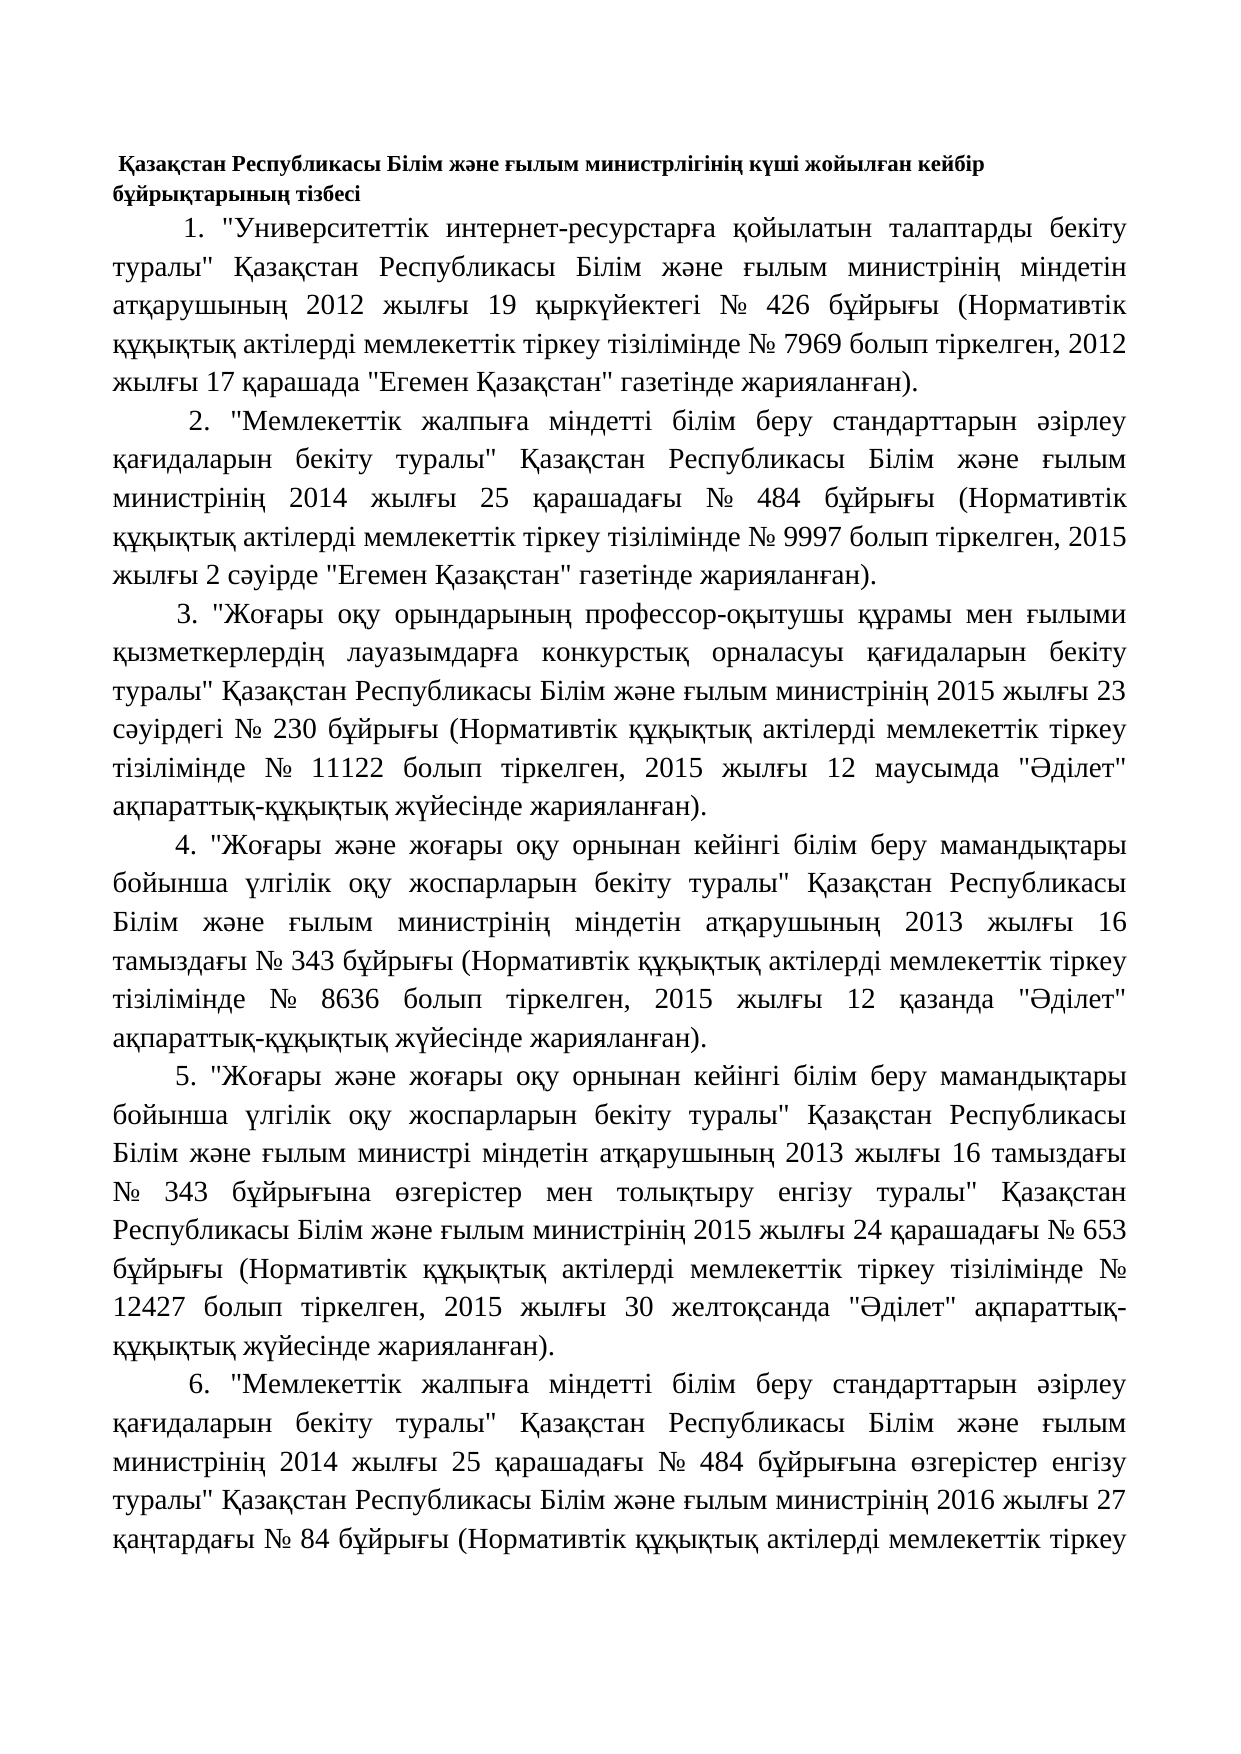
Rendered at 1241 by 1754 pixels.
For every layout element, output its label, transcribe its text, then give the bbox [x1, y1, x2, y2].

text 5. "Жоғары және жоғары оқу орнынан кейінгі білім беру мамандықтары бойынша үлгілік оқу жоспарларын бекіту туралы" Қазақстан Республикасы Білім және ғылым министрі міндетін атқарушының 2013 жылғы 16 тамыздағы № 343 бұйрығына өзгерістер мен толықтыру енгізу туралы" Қазақстан Республикасы Білім және ғылым министрінің 2015 жылғы 24 қарашадағы № 653 бұйрығы (Нормативтік құқықтық актілерді мемлекеттік тіркеу тізілімінде № 12427 болып тіркелген, 2015 жылғы 30 желтоқсанда "Әділет" ақпараттық-құқықтық жүйесінде жарияланған). [112, 1058, 1128, 1362]
text 3. "Жоғары оқу орындарының профессор-оқытушы құрамы мен ғылыми қызметкерлердің лауазымдарға конкурстық орналасуы қағидаларын бекіту туралы" Қазақстан Республикасы Білім және ғылым министрінің 2015 жылғы 23 сәуірдегі № 230 бұйрығы (Нормативтік құқықтық актілерді мемлекеттік тіркеу тізілімінде № 11122 болып тіркелген, 2015 жылғы 12 маусымда "Әділет" ақпараттық-құқықтық жүйесінде жарияланған). [112, 596, 1128, 822]
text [112, 1367, 1128, 1554]
text 2. "Мемлекеттік жалпыға міндетті білім беру стандарттарын әзірлеу қағидаларын бекіту туралы" Қазақстан Республикасы Білім және ғылым министрінің 2014 жылғы 25 қарашадағы № 484 бұйрығы (Нормативтік құқықтық актілерді мемлекеттік тіркеу тізілімінде № 9997 болып тіркелген, 2015 жылғы 2 сәуірде "Егемен Қазақстан" газетінде жарияланған). [112, 403, 1128, 591]
text 1. "Университеттік интернет-ресурстарға қойылатын талаптарды бекіту туралы" Қазақстан Республикасы Білім және ғылым министрінің міндетін атқарушының 2012 жылғы 19 қыркүйектегі № 426 бұйрығы (Нормативтік құқықтық актілерді мемлекеттік тіркеу тізілімінде № 7969 болып тіркелген, 2012 жылғы 17 қарашада "Егемен Қазақстан" газетінде жарияланған). [112, 210, 1128, 398]
text Қазақстан Республикасы Білім және ғылым министрлігінің күші жойылған кейбір бұйрықтарының тізбесі [112, 150, 1128, 207]
text 4. "Жоғары және жоғары оқу орнынан кейінгі білім беру мамандықтары бойынша үлгілік оқу жоспарларын бекіту туралы" Қазақстан Республикасы Білім және ғылым министрінің міндетін атқарушының 2013 жылғы 16 тамыздағы № 343 бұйрығы (Нормативтік құқықтық актілерді мемлекеттік тіркеу тізілімінде № 8636 болып тіркелген, 2015 жылғы 12 қазанда "Әділет" ақпараттық-құқықтық жүйесінде жарияланған). [112, 827, 1128, 1053]
